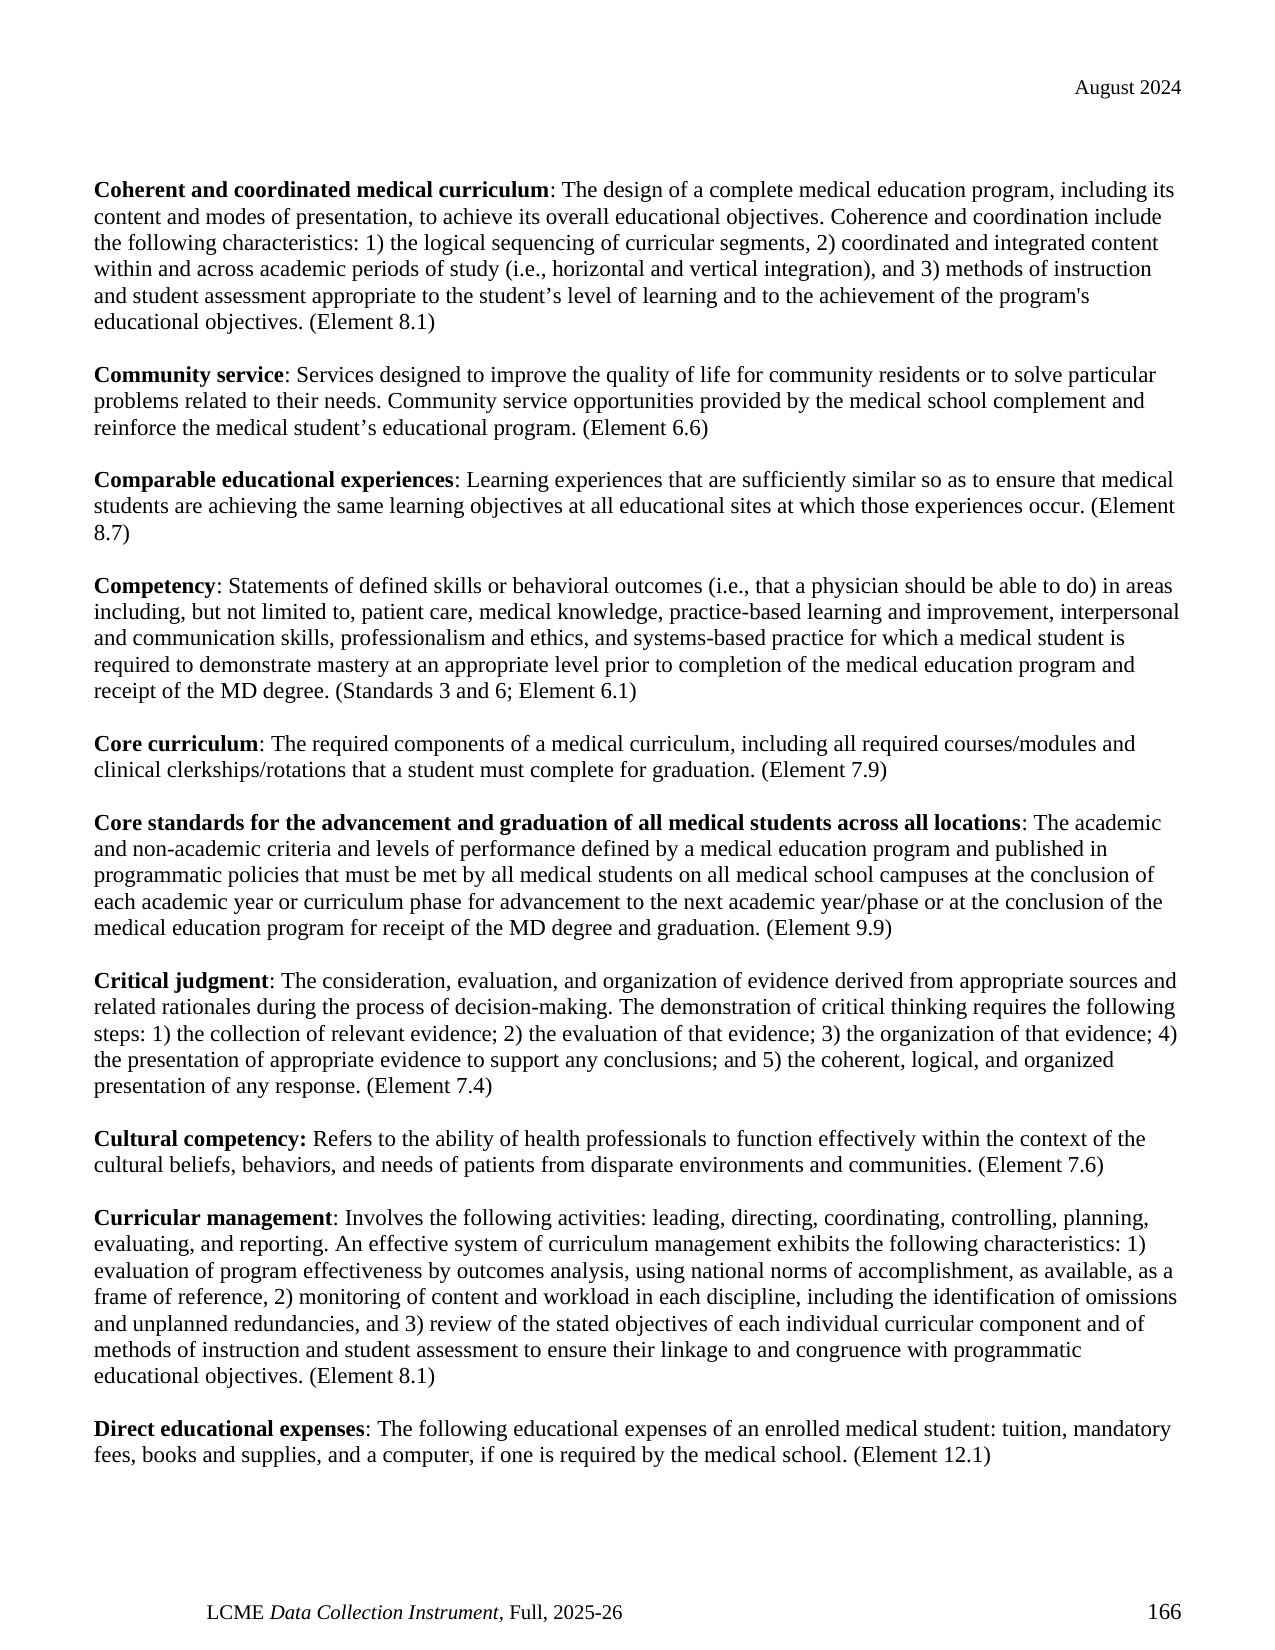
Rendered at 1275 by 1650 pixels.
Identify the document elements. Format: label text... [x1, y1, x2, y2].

text Critical judgment: The consideration, evaluation, and organization of evidence derived from appropriate sources and related rationales during the process of decision-making. The demonstration of critical thinking requires the following steps: 1) the collection of relevant evidence; 2) the evaluation of that evidence; 3) the organization of that evidence; 4) the presentation of appropriate evidence to support any conclusions; and 5) the coherent, logical, and organized presentation of any response. (Element 7.4) [94, 967, 1181, 1099]
text Coherent and coordinated medical curriculum: The design of a complete medical education program, including its content and modes of presentation, to achieve its overall educational objectives. Coherence and coordination include the following characteristics: 1) the logical sequencing of curricular segments, 2) coordinated and integrated content within and across academic periods of study (i.e., horizontal and vertical integration), and 3) methods of instruction and student assessment appropriate to the student’s level of learning and to the achievement of the program's educational objectives. (Element 8.1) [94, 176, 1181, 334]
text Cultural competency: Refers to the ability of health professionals to function effectively within the context of the cultural beliefs, behaviors, and needs of patients from disparate environments and communities. (Element 7.6) [94, 1125, 1181, 1178]
text Competency: Statements of defined skills or behavioral outcomes (i.e., that a physician should be able to do) in areas including, but not limited to, patient care, medical knowledge, practice-based learning and improvement, interpersonal and communication skills, professionalism and ethics, and systems-based practice for which a medical student is required to demonstrate mastery at an appropriate level prior to completion of the medical education program and receipt of the MD degree. (Standards 3 and 6; Element 6.1) [94, 572, 1181, 703]
text Curricular management: Involves the following activities: leading, directing, coordinating, controlling, planning, evaluating, and reporting. An effective system of curriculum management exhibits the following characteristics: 1) evaluation of program effectiveness by outcomes analysis, using national norms of accomplishment, as available, as a frame of reference, 2) monitoring of content and workload in each discipline, including the identification of omissions and unplanned redundancies, and 3) review of the stated objectives of each individual curricular component and of methods of instruction and student assessment to ensure their linkage to and congruence with programmatic educational objectives. (Element 8.1) [94, 1204, 1181, 1389]
text Core curriculum: The required components of a medical curriculum, including all required courses/modules and clinical clerkships/rotations that a student must complete for graduation. (Element 7.9) [94, 730, 1181, 782]
text Core standards for the advancement and graduation of all medical students across all locations: The academic and non-academic criteria and levels of performance defined by a medical education program and published in programmatic policies that must be met by all medical students on all medical school campuses at the conclusion of each academic year or curriculum phase for advancement to the next academic year/phase or at the conclusion of the medical education program for receipt of the MD degree and graduation. (Element 9.9) [94, 809, 1181, 941]
text Direct educational expenses: The following educational expenses of an enrolled medical student: tuition, mandatory fees, books and supplies, and a computer, if one is required by the medical school. (Element 12.1) [94, 1415, 1181, 1468]
text Comparable educational experiences: Learning experiences that are sufficiently similar so as to ensure that medical students are achieving the same learning objectives at all educational sites at which those experiences occur. (Element 8.7) [94, 466, 1181, 545]
text Community service: Services designed to improve the quality of life for community residents or to solve particular problems related to their needs. Community service opportunities provided by the medical school complement and reinforce the medical student’s educational program. (Element 6.6) [94, 361, 1181, 440]
